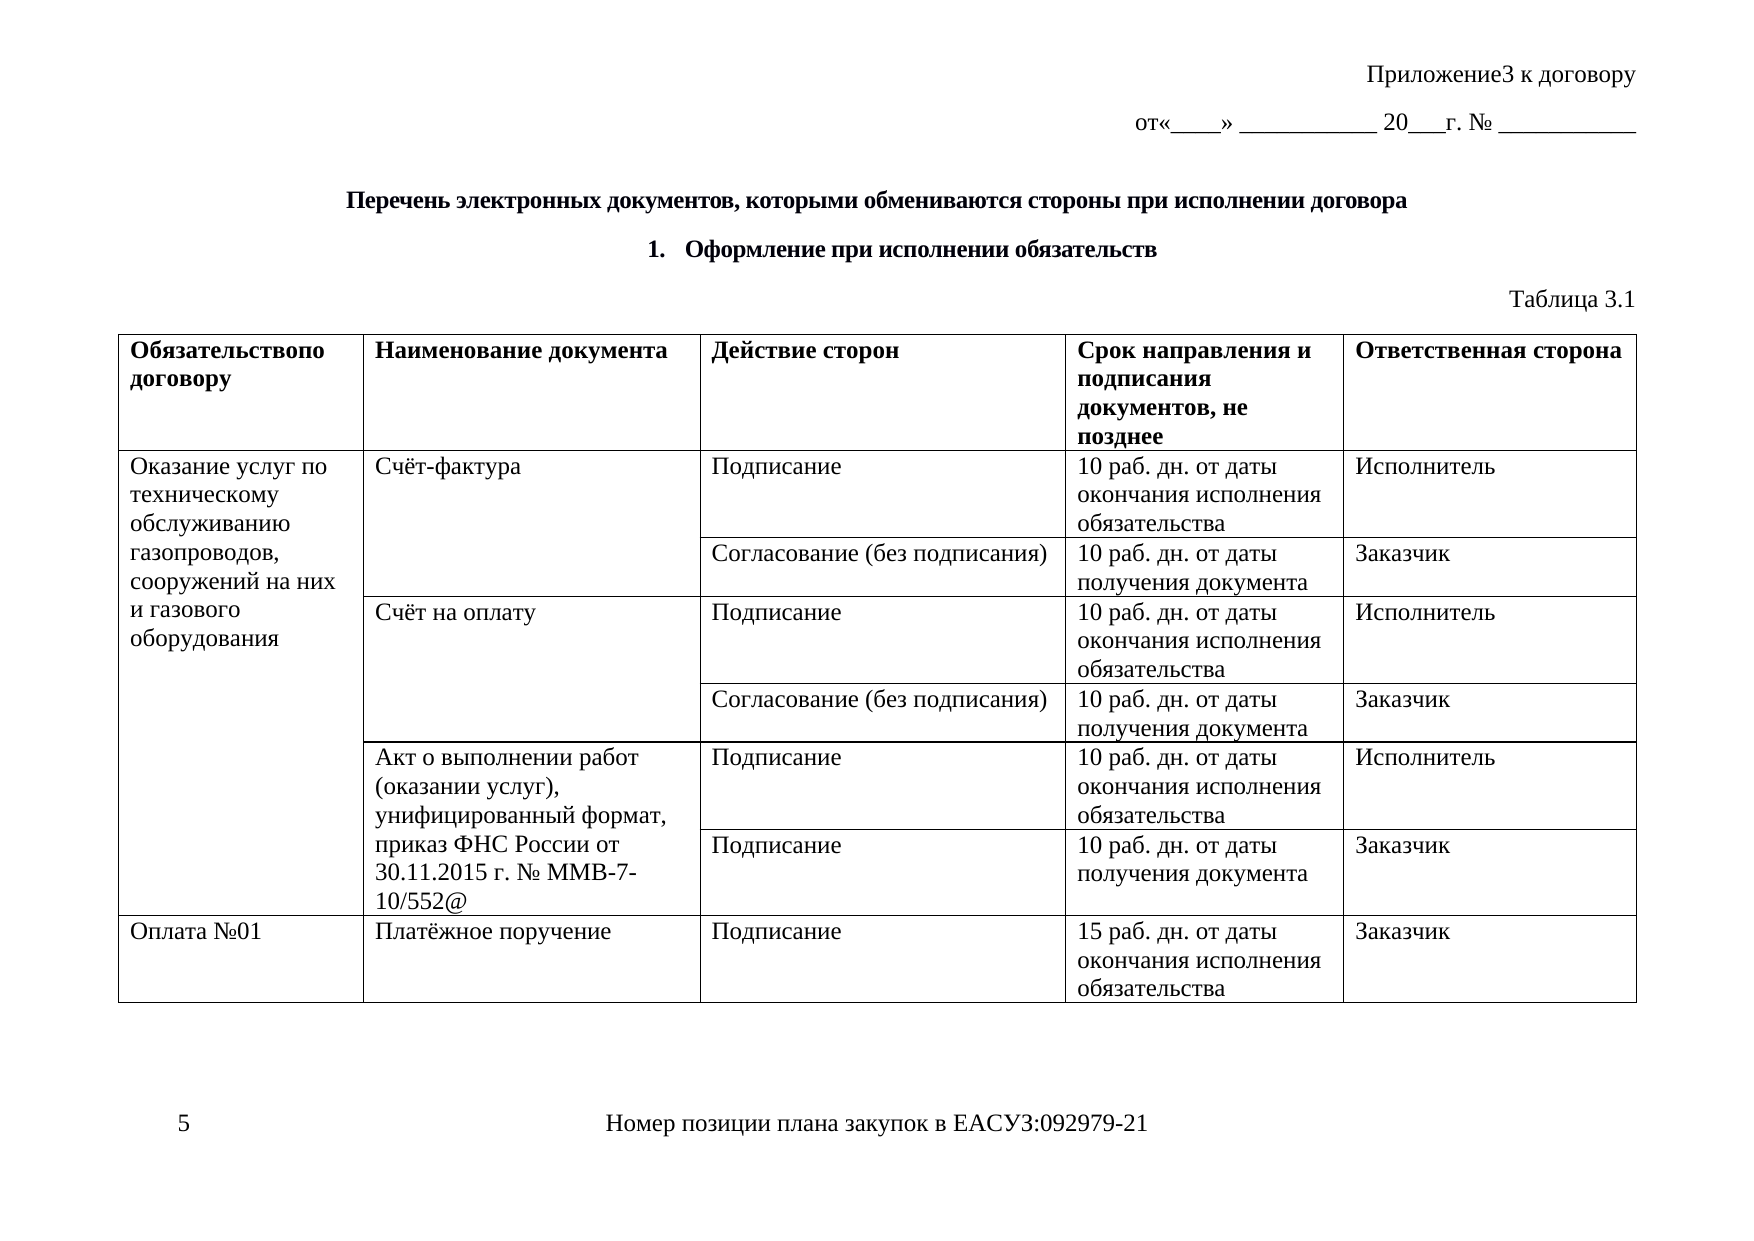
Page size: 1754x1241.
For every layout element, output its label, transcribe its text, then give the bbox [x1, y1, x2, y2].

table_cell Подписание [701, 916, 1065, 1002]
table_cell Заказчик [1344, 830, 1636, 915]
table_header Ответственная сторона [1344, 335, 1636, 450]
subtitle Оформление при исполнении обязательств [169, 234, 1636, 263]
table_cell Платёжное поручение [364, 916, 700, 1002]
table_header Действие сторон [701, 335, 1065, 450]
text от«____» ___________ 20___г. № ___________ [118, 107, 1636, 135]
table_cell Подписание [701, 597, 1065, 683]
table_cell Оплата №01 [119, 916, 363, 1002]
table_cell Заказчик [1344, 684, 1636, 741]
table_cell Согласование (без подписания) [701, 684, 1065, 741]
table_cell 10 раб. дн. от даты получения документа [1066, 830, 1343, 915]
table_cell 10 раб. дн. от даты получения документа [1066, 684, 1343, 741]
table_header Наименование документа [364, 335, 700, 450]
table_cell Оказание услуг по техническому обслуживанию газопроводов, сооружений на них и газового оборудования [119, 451, 363, 915]
table_cell Подписание [701, 743, 1065, 829]
table_header Срок направления и подписания документов, не позднее [1066, 335, 1343, 450]
table_cell Заказчик [1344, 916, 1636, 1002]
table_header Обязательствопо договору [119, 335, 363, 450]
table_cell 15 раб. дн. от даты окончания исполнения обязательства [1066, 916, 1343, 1002]
table_cell Заказчик [1344, 538, 1636, 596]
table_cell 10 раб. дн. от даты окончания исполнения обязательства [1066, 451, 1343, 537]
table_cell Исполнитель [1344, 597, 1636, 683]
table_cell 10 раб. дн. от даты окончания исполнения обязательства [1066, 743, 1343, 829]
table_cell Счёт на оплату [364, 597, 700, 741]
table_cell Исполнитель [1344, 451, 1636, 537]
text Приложение3 к договору [118, 59, 1636, 88]
subtitle Перечень электронных документов, которыми обмениваются стороны при исполнении договора [118, 185, 1636, 214]
table_cell Подписание [701, 830, 1065, 915]
table_cell Исполнитель [1344, 743, 1636, 829]
table_cell Согласование (без подписания) [701, 538, 1065, 596]
table_cell Счёт-фактура [364, 451, 700, 596]
table_cell Подписание [701, 451, 1065, 537]
table_cell Акт о выполнении работ (оказании услуг), унифицированный формат, приказ ФНС России от 30.11.2015 г. № ММВ-7-10/552@ [364, 743, 700, 915]
table_cell 10 раб. дн. от даты получения документа [1066, 538, 1343, 596]
text Таблица 3.1 [118, 284, 1636, 313]
table_cell 10 раб. дн. от даты окончания исполнения обязательства [1066, 597, 1343, 683]
